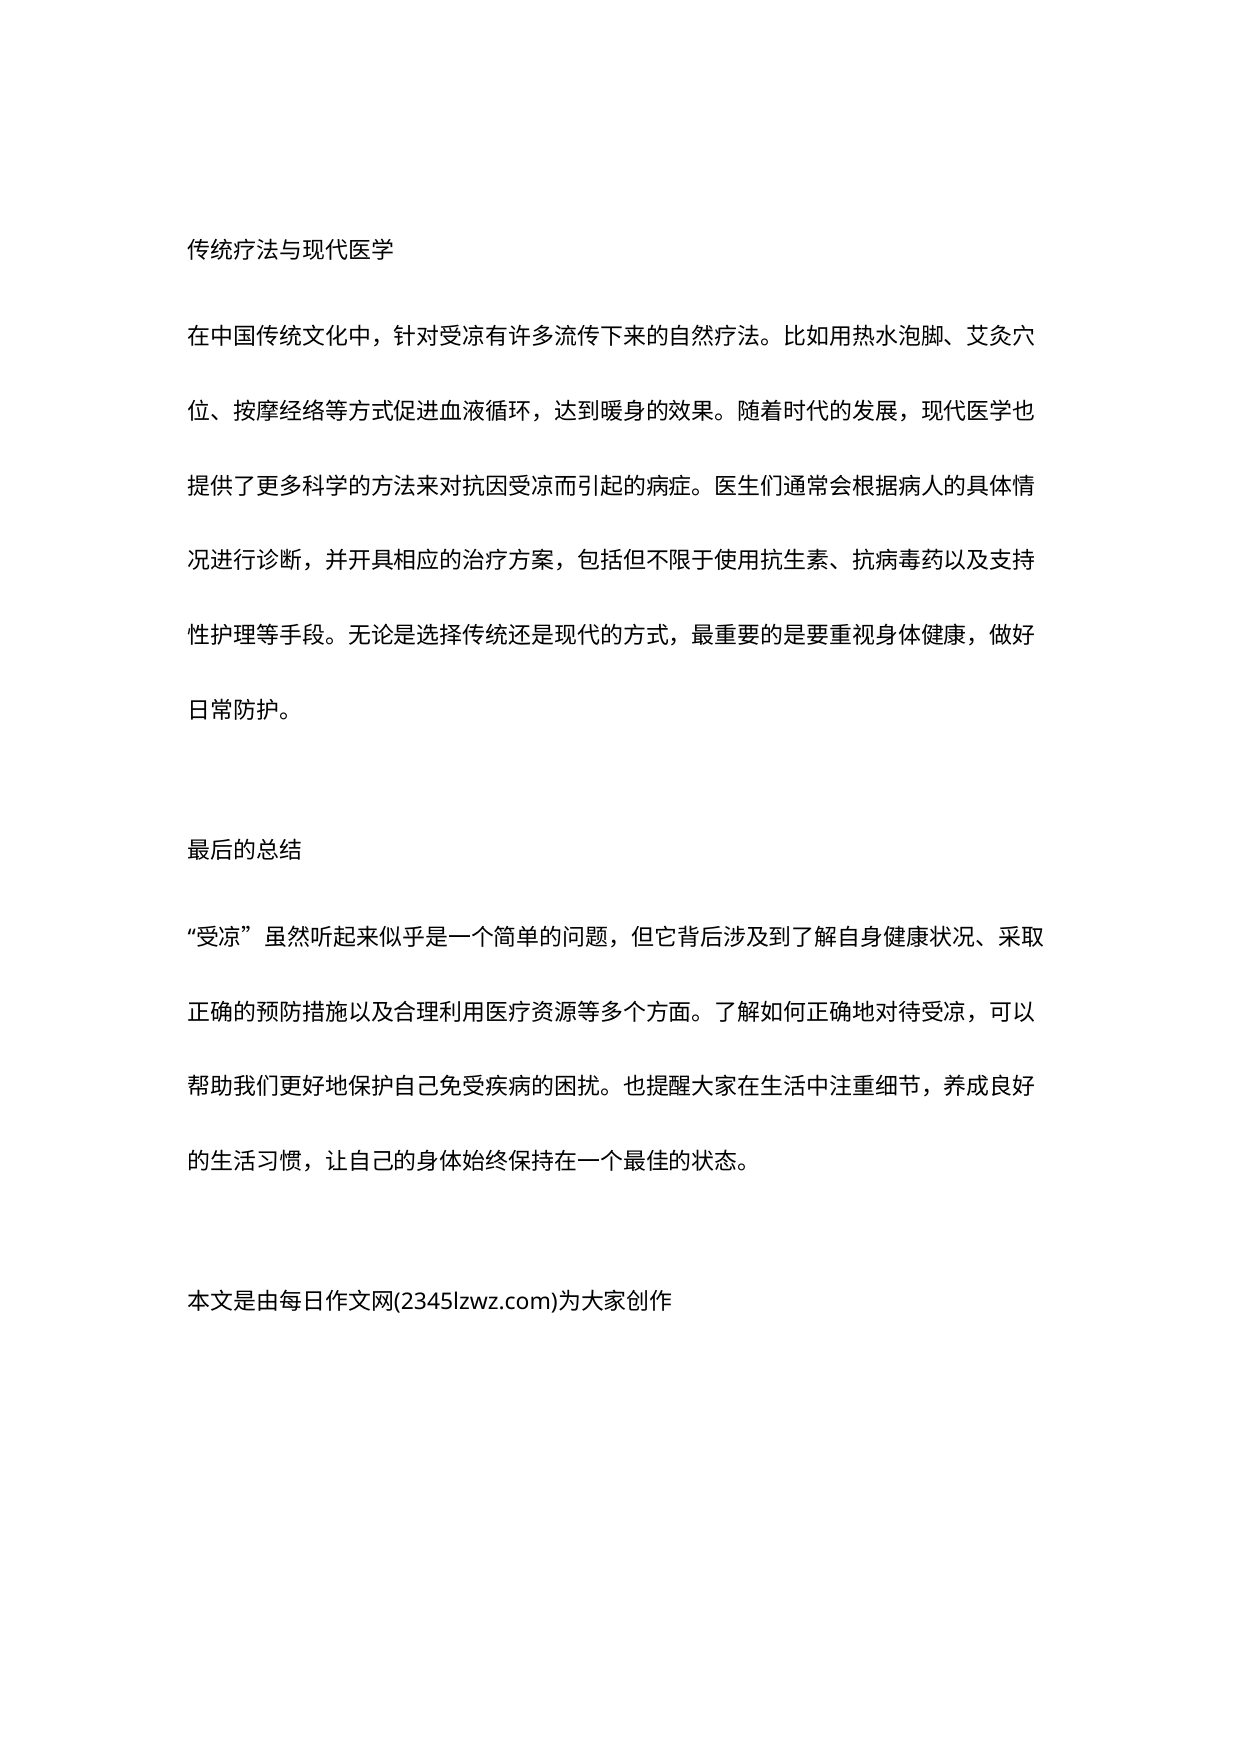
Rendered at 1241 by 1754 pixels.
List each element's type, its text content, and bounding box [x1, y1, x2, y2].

text “受凉”虽然听起来似乎是一个简单的问题，但它背后涉及到了解自身健康状况、采取正确的预防措施以及合理利用医疗资源等多个方面。了解如何正确地对待受凉，可以帮助我们更好地保护自己免受疾病的困扰。也提醒大家在生活中注重细节，养成良好的生活习惯，让自己的身体始终保持在一个最佳的状态。 [187, 903, 1053, 1192]
text 在中国传统文化中，针对受凉有许多流传下来的自然疗法。比如用热水泡脚、艾灸穴位、按摩经络等方式促进血液循环，达到暖身的效果。随着时代的发展，现代医学也提供了更多科学的方法来对抗因受凉而引起的病症。医生们通常会根据病人的具体情况进行诊断，并开具相应的治疗方案，包括但不限于使用抗生素、抗病毒药以及支持性护理等手段。无论是选择传统还是现代的方式，最重要的是要重视身体健康，做好日常防护。 [187, 302, 1053, 741]
text 传统疗法与现代医学 [187, 216, 1053, 281]
text 最后的总结 [187, 816, 1053, 881]
text 本文是由每日作文网(2345lzwz.com)为大家创作 [187, 1267, 1053, 1332]
